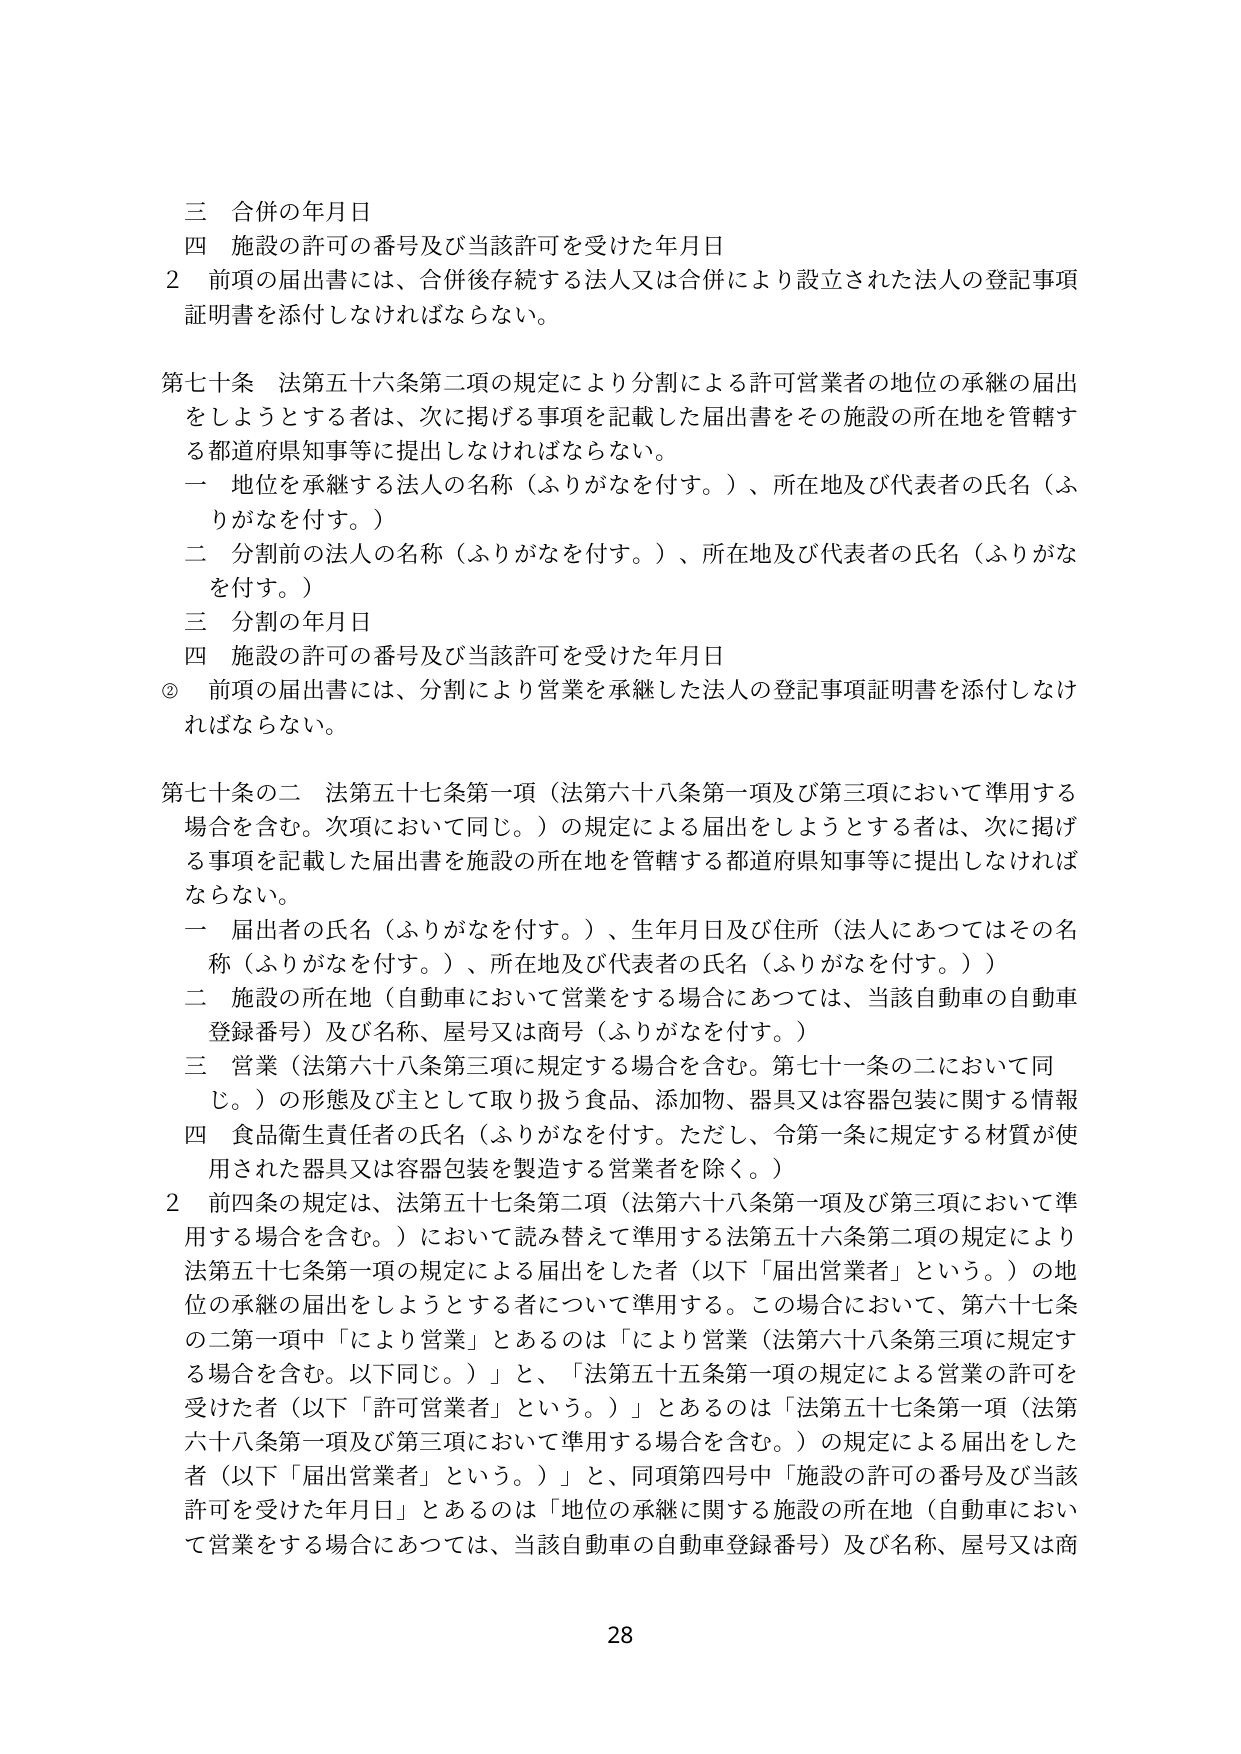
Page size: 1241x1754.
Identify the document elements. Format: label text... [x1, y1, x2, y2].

text 四 食品衛生責任者の氏名（ふりがなを付す。ただし、令第一条に規定する材質が使用された器具又は容器包装を製造する営業者を除く。） [184, 1116, 1079, 1184]
text 第七十条 法第五十六条第二項の規定により分割による許可営業者の地位の承継の届出をしようとする者は、次に掲げる事項を記載した届出書をその施設の所在地を管轄する都道府県知事等に提出しなければならない。 [161, 364, 1079, 467]
text 三 分割の年月日 [184, 604, 1079, 638]
text 一 届出者の氏名（ふりがなを付す。）、生年月日及び住所（法人にあつてはその名称（ふりがなを付す。）、所在地及び代表者の氏名（ふりがなを付す。）） [184, 911, 1079, 979]
text 三 営業（法第六十八条第三項に規定する場合を含む。第七十一条の二において同じ。）の形態及び主として取り扱う食品、添加物、器具又は容器包装に関する情報 [184, 1048, 1079, 1116]
text 第七十条の二 法第五十七条第一項（法第六十八条第一項及び第三項において準用する場合を含む。次項において同じ。）の規定による届出をしようとする者は、次に掲げる事項を記載した届出書を施設の所在地を管轄する都道府県知事等に提出しなければならない。 [161, 774, 1079, 911]
text 一 地位を承継する法人の名称（ふりがなを付す。）、所在地及び代表者の氏名（ふりがなを付す。） [184, 467, 1079, 535]
text 四 施設の許可の番号及び当該許可を受けた年月日 [184, 638, 1079, 672]
text 二 施設の所在地（自動車において営業をする場合にあつては、当該自動車の自動車登録番号）及び名称、屋号又は商号（ふりがなを付す。） [184, 979, 1079, 1048]
text 二 分割前の法人の名称（ふりがなを付す。）、所在地及び代表者の氏名（ふりがなを付す。） [184, 535, 1079, 604]
text ２ 前項の届出書には、合併後存続する法人又は合併により設立された法人の登記事項証明書を添付しなければならない。 [161, 262, 1079, 330]
text 三 合併の年月日 [184, 194, 1079, 228]
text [161, 1184, 1079, 1560]
text ② 前項の届出書には、分割により営業を承継した法人の登記事項証明書を添付しなければならない。 [161, 672, 1079, 740]
text 四 施設の許可の番号及び当該許可を受けた年月日 [184, 228, 1079, 262]
